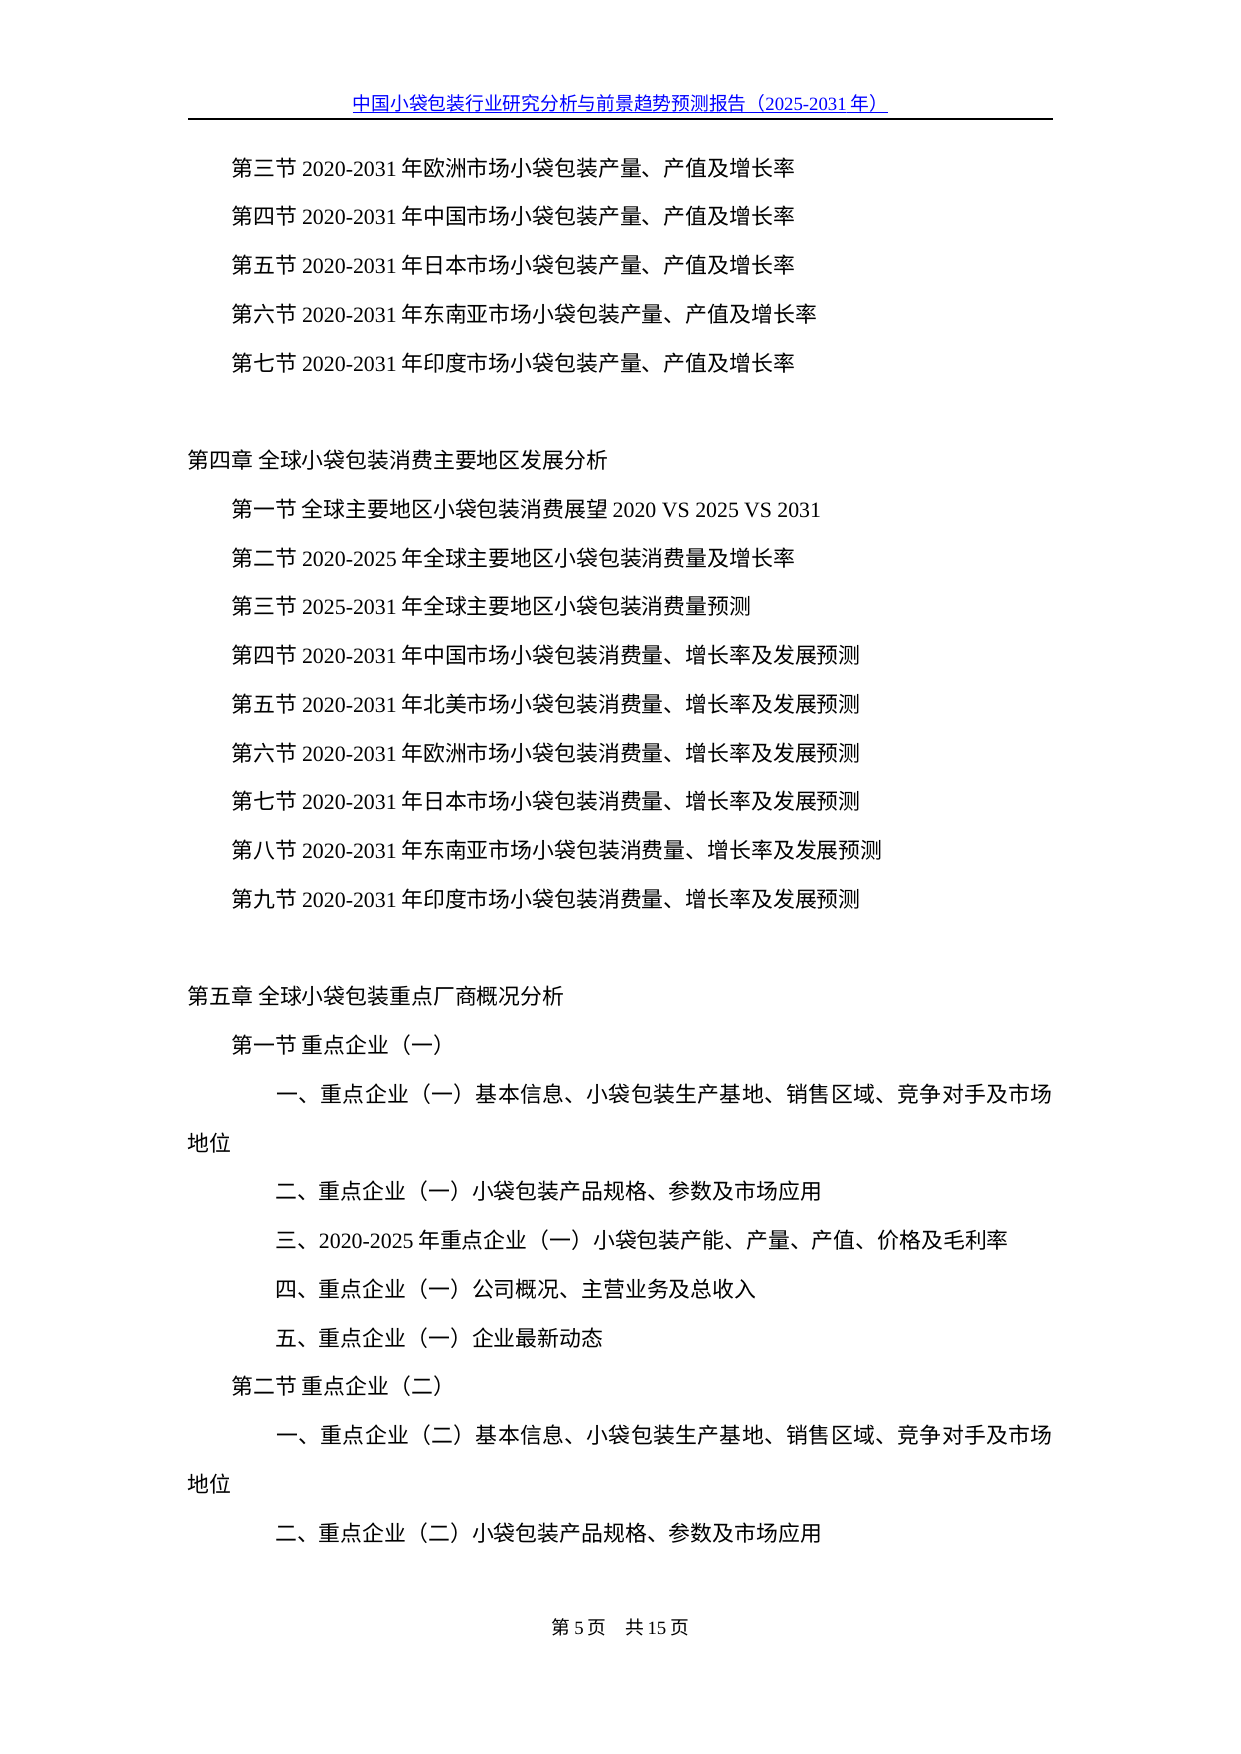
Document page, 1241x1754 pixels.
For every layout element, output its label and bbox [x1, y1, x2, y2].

text [187, 150, 1053, 1548]
